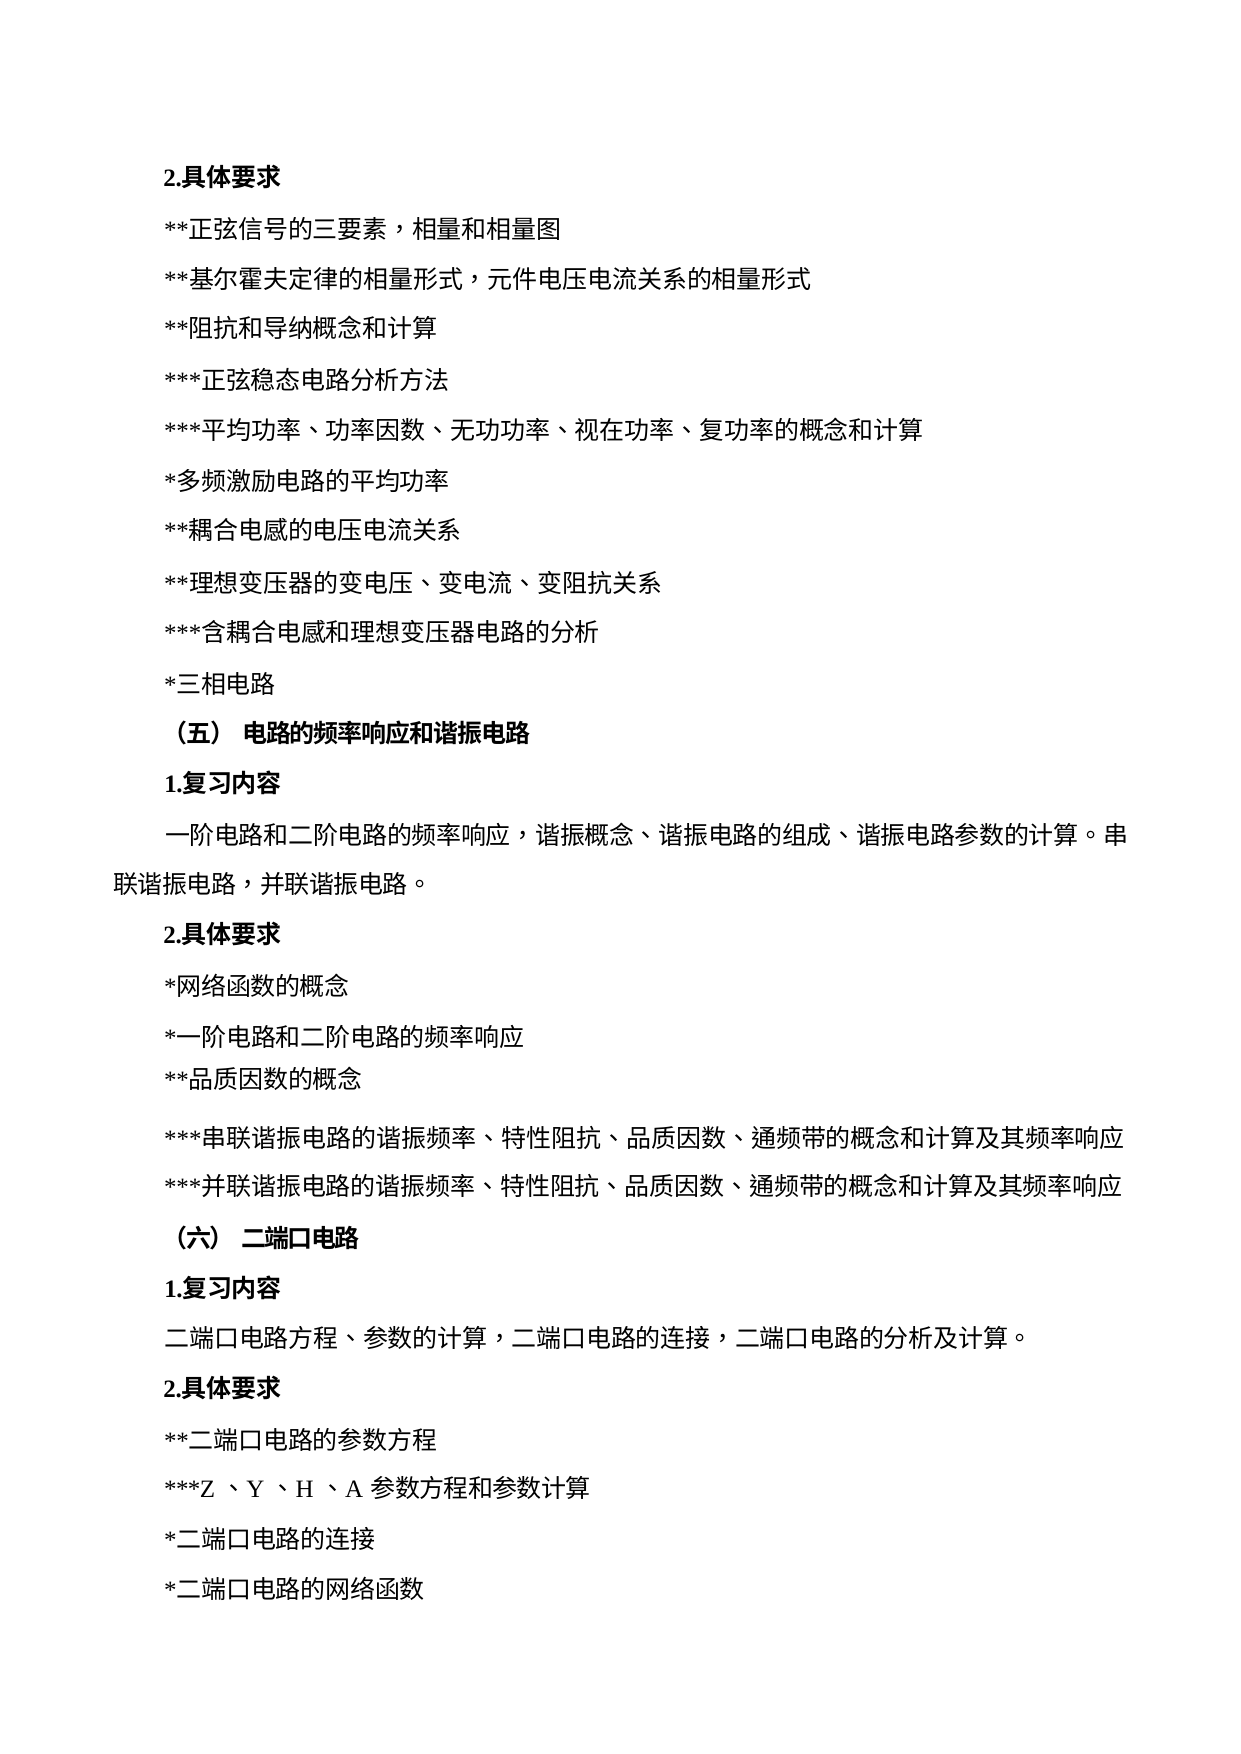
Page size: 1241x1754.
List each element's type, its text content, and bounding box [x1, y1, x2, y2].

text *二端口电路的连接 [164, 1523, 1128, 1556]
text ***正弦稳态电路分析方法 [164, 364, 1128, 396]
text ***串联谐振电路的谐振频率、特性阻抗、品质因数、通频带的概念和计算及其频率响应 ***并联谐振电路的谐振频率、特性阻抗、品质因数、通频带的概念和计算及其频率响应 [164, 1120, 1125, 1203]
text （六） 二端口电路 [162, 1222, 1128, 1253]
text *多频激励电路的平均功率 **耦合电感的电压电流关系 [164, 464, 462, 547]
text ***平均功率、功率因数、无功功率、视在功率、复功率的概念和计算 [164, 414, 1128, 446]
text 一阶电路和二阶电路的频率响应，谐振概念、谐振电路的组成、谐振电路参数的计算。串 联谐振电路，并联谐振电路。 [113, 818, 1128, 901]
text **二端口电路的参数方程 [164, 1423, 1128, 1456]
text 2.具体要求 [163, 1373, 1128, 1404]
text 二端口电路方程、参数的计算，二端口电路的连接，二端口电路的分析及计算。 [164, 1323, 1128, 1353]
text *三相电路 [164, 668, 1128, 700]
text *二端口电路的网络函数 [164, 1573, 1128, 1606]
text 2.具体要求 [163, 919, 1128, 950]
text **正弦信号的三要素，相量和相量图 [164, 212, 1128, 245]
text **理想变压器的变电压、变电流、变阻抗关系 ***含耦合电感和理想变压器电路的分析 [164, 566, 662, 648]
text *网络函数的概念 [164, 969, 1128, 1002]
text *一阶电路和二阶电路的频率响应 **品质因数的概念 [164, 1019, 525, 1095]
text （五） 电路的频率响应和谐振电路 [162, 718, 1128, 748]
text **基尔霍夫定律的相量形式，元件电压电流关系的相量形式 **阻抗和导纳概念和计算 [164, 262, 812, 345]
text 2.具体要求 [163, 162, 1128, 193]
text 1.复习内容 [164, 768, 1128, 799]
text ***Z 、Y 、H 、A 参数方程和参数计算 [164, 1473, 1128, 1504]
text 1.复习内容 [164, 1273, 1128, 1304]
